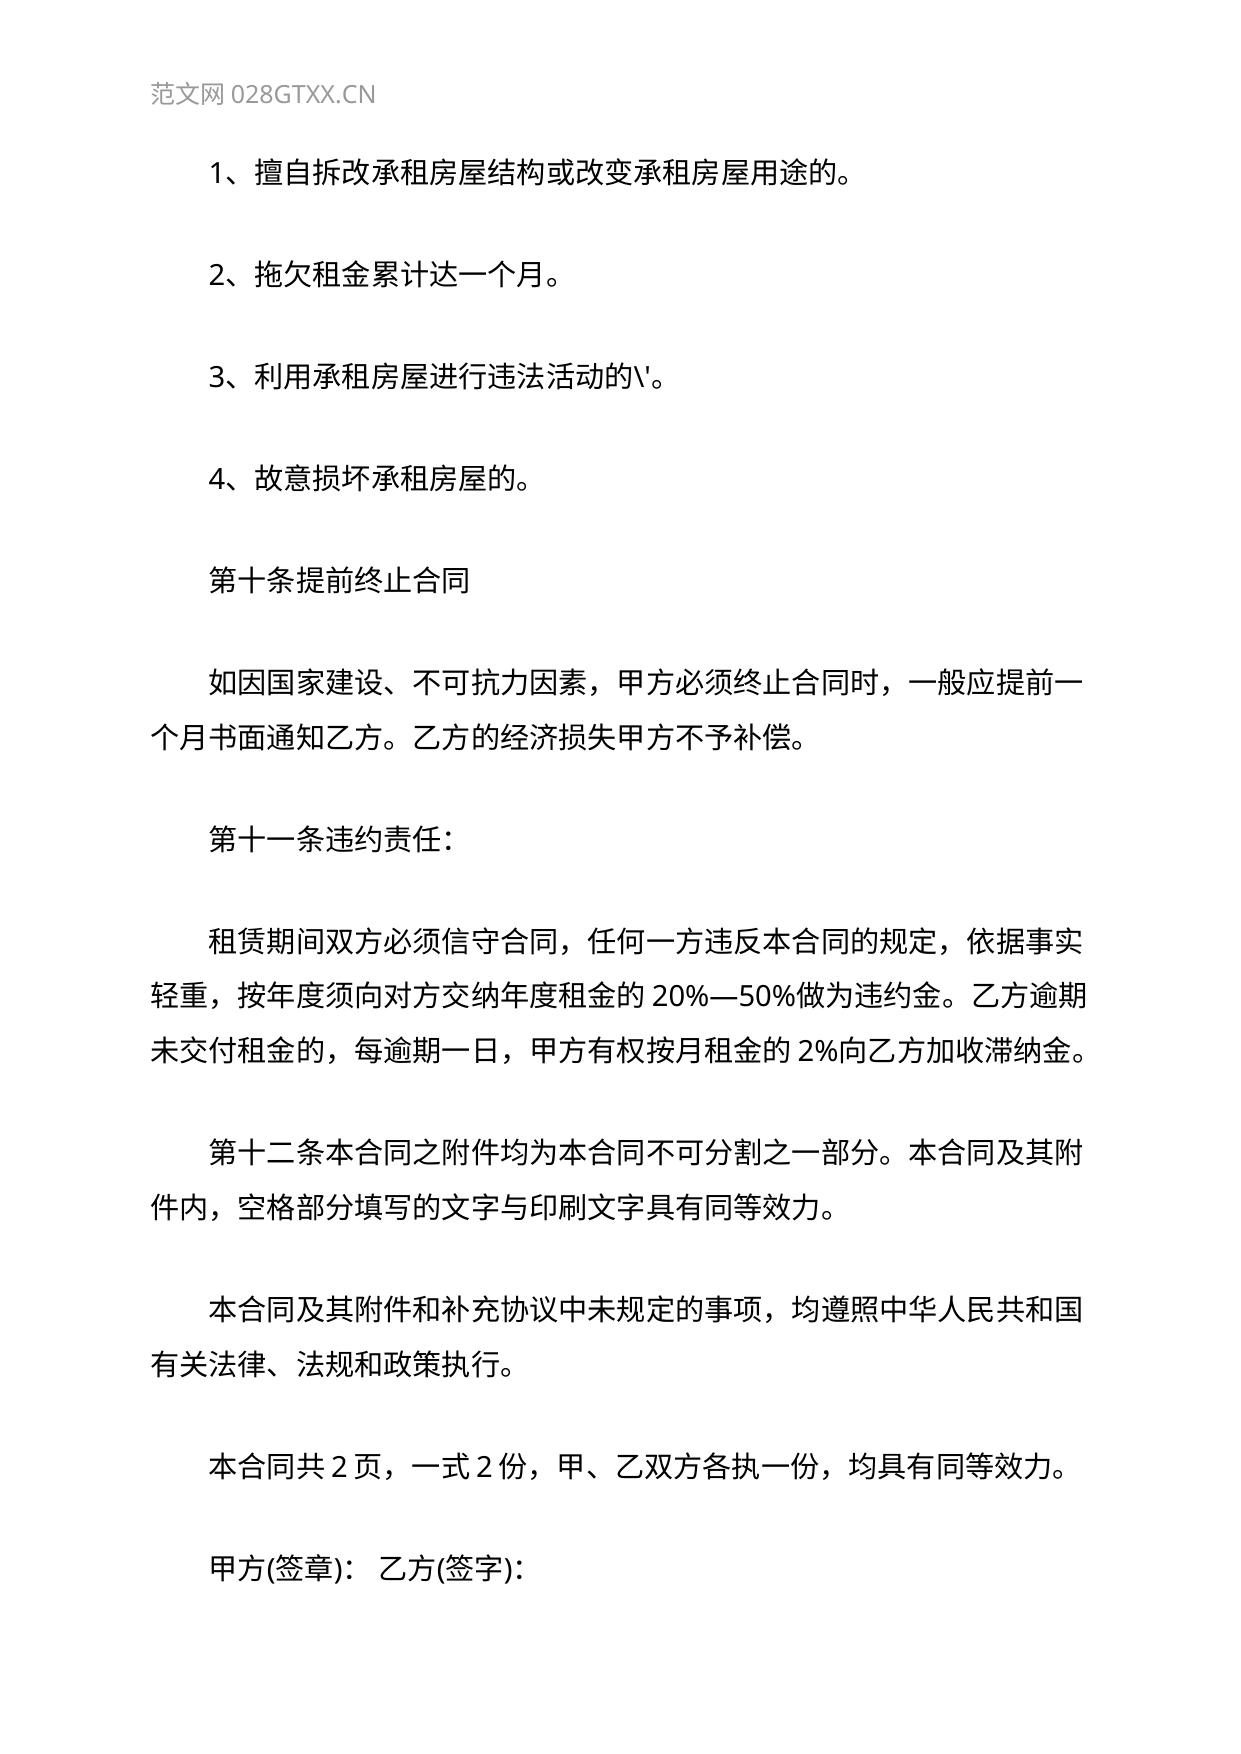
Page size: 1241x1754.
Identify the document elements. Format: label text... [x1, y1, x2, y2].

text 2、拖欠租金累计达一个月。 [150, 252, 1090, 294]
text 如因国家建设、不可抗力因素，甲方必须终止合同时，一般应提前一个月书面通知乙方。乙方的经济损失甲方不予补偿。 [150, 660, 1090, 757]
text 甲方(签章)： 乙方(签字)： [150, 1545, 1090, 1588]
text 本合同及其附件和补充协议中未规定的事项，均遵照中华人民共和国有关法律、法规和政策执行。 [150, 1287, 1090, 1384]
text 本合同共2页，一式2份，甲、乙双方各执一份，均具有同等效力。 [150, 1443, 1090, 1486]
text 4、故意损坏承租房屋的。 [150, 456, 1090, 498]
text 租赁期间双方必须信守合同，任何一方违反本合同的规定，依据事实轻重，按年度须向对方交纳年度租金的20%—50%做为违约金。乙方逾期未交付租金的，每逾期一日，甲方有权按月租金的2%向乙方加收滞纳金。 [150, 918, 1090, 1070]
text 3、利用承租房屋进行违法活动的\'。 [150, 354, 1090, 396]
text 第十一条违约责任： [150, 816, 1090, 859]
text 第十条提前终止合同 [150, 558, 1090, 600]
text 第十二条本合同之附件均为本合同不可分割之一部分。本合同及其附件内，空格部分填写的文字与印刷文字具有同等效力。 [150, 1130, 1090, 1227]
text 1、擅自拆改承租房屋结构或改变承租房屋用途的。 [150, 150, 1090, 192]
